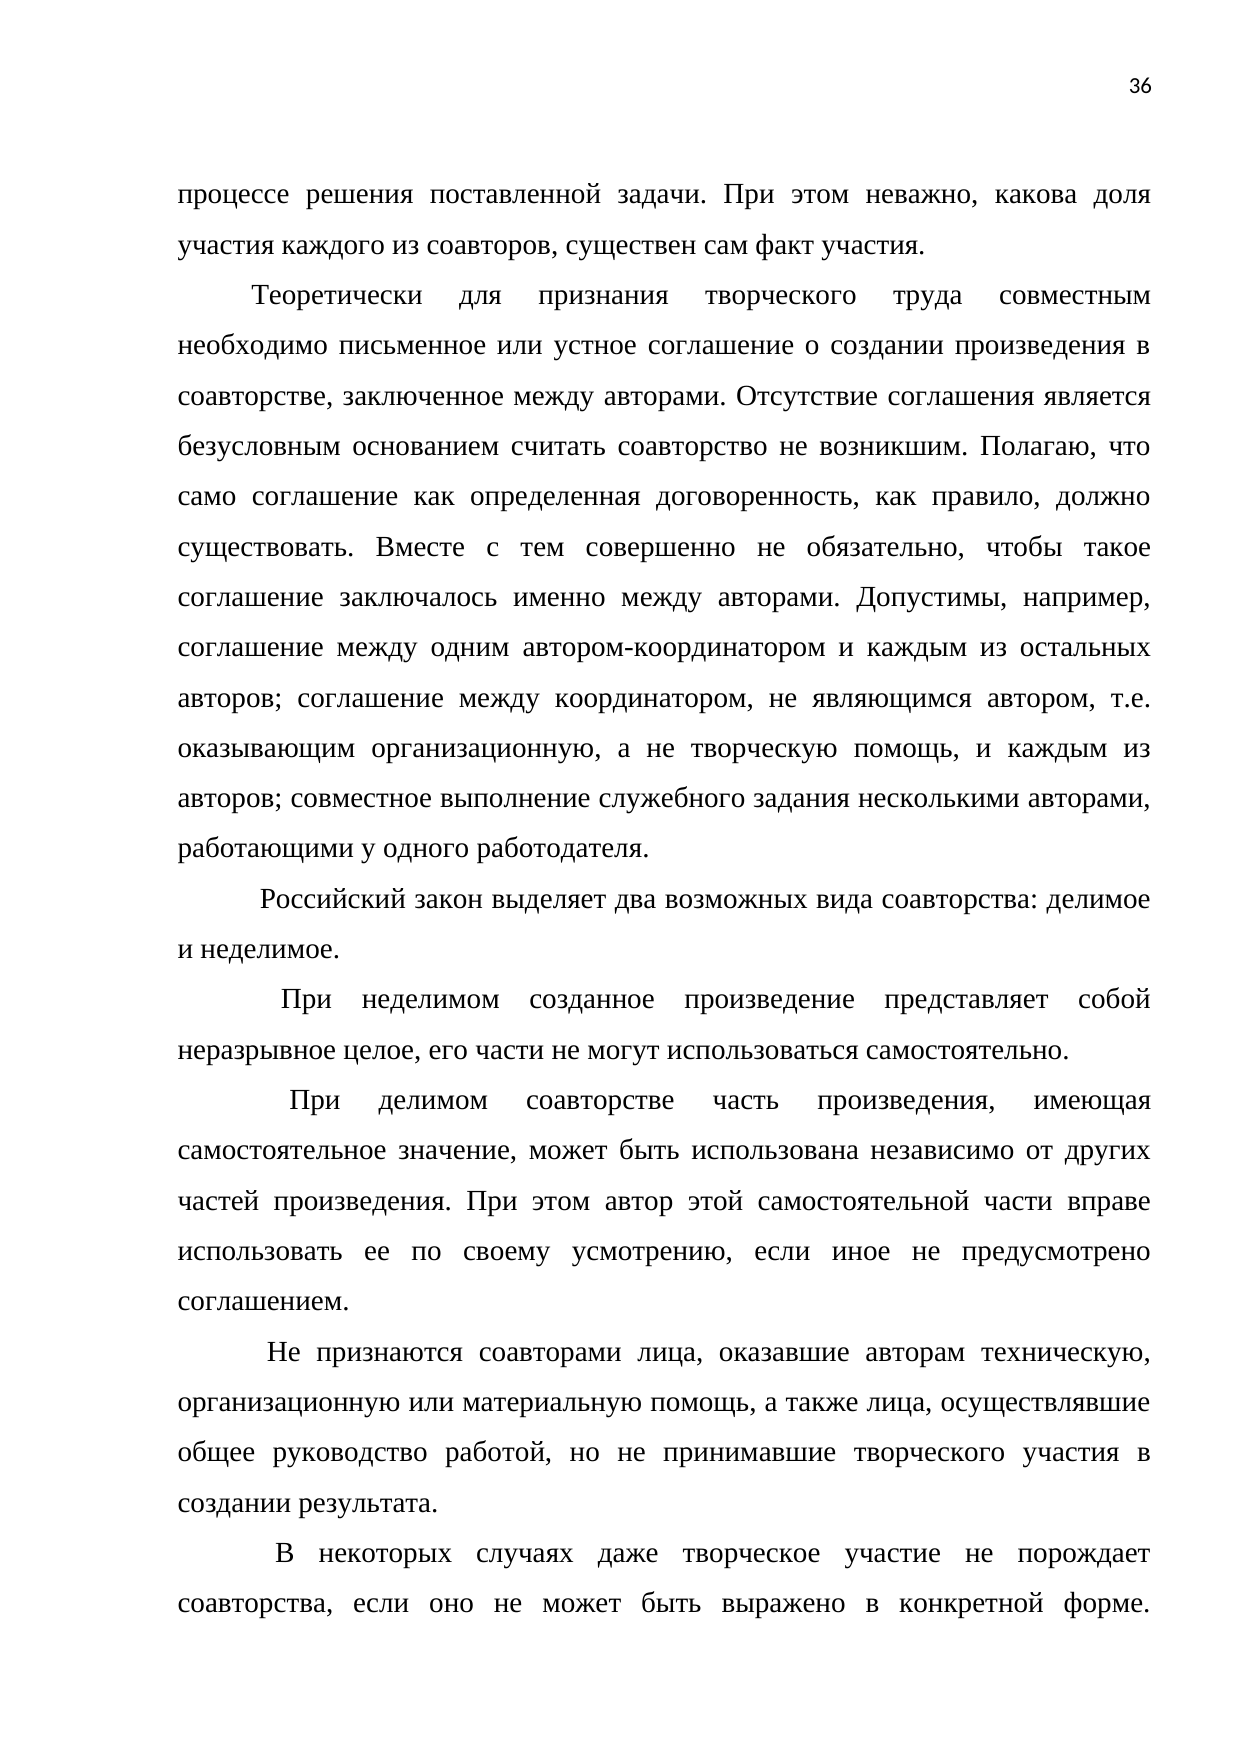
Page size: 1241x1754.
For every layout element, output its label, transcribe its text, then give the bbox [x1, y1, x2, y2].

list Не признаются соавторами лица, оказавшие авторам техническую, организационную или материальную помощь, а также лица, осуществлявшие общее руководство работой, но не принимавшие творческого участия в создании результата. [177, 1334, 1152, 1518]
list Теоретически для признания творческого труда совместным необходимо письменное или устное соглашение о создании произведения в соавторстве, заключенное между авторами. Отсутствие соглашения является безусловным основанием считать соавторство не возникшим. Полагаю, что само соглашение как определенная договоренность, как правило, должно существовать. Вместе с тем совершенно не обязательно, чтобы такое соглашение заключалось именно между авторами. Допустимы, например, соглашение между одним автором-координатором и каждым из остальных авторов; соглашение между координатором, не являющимся автором, т.е. оказывающим организационную, а не творческую помощь, и каждым из авторов; совместное выполнение служебного задания несколькими авторами, работающими у одного работодателя. [177, 277, 1152, 864]
list При неделимом созданное произведение представляет собой неразрывное целое, его части не могут использоваться самостоятельно. [177, 982, 1152, 1065]
list При делимом соавторстве часть произведения, имеющая самостоятельное значение, может быть использована независимо от других частей произведения. При этом автор этой самостоятельной части вправе использовать ее по своему усмотрению, если иное не предусмотрено соглашением. [177, 1082, 1152, 1317]
list Российский закон выделяет два возможных вида соавторства: делимое и неделимое. [177, 881, 1152, 965]
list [177, 177, 1152, 260]
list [177, 1535, 1152, 1619]
